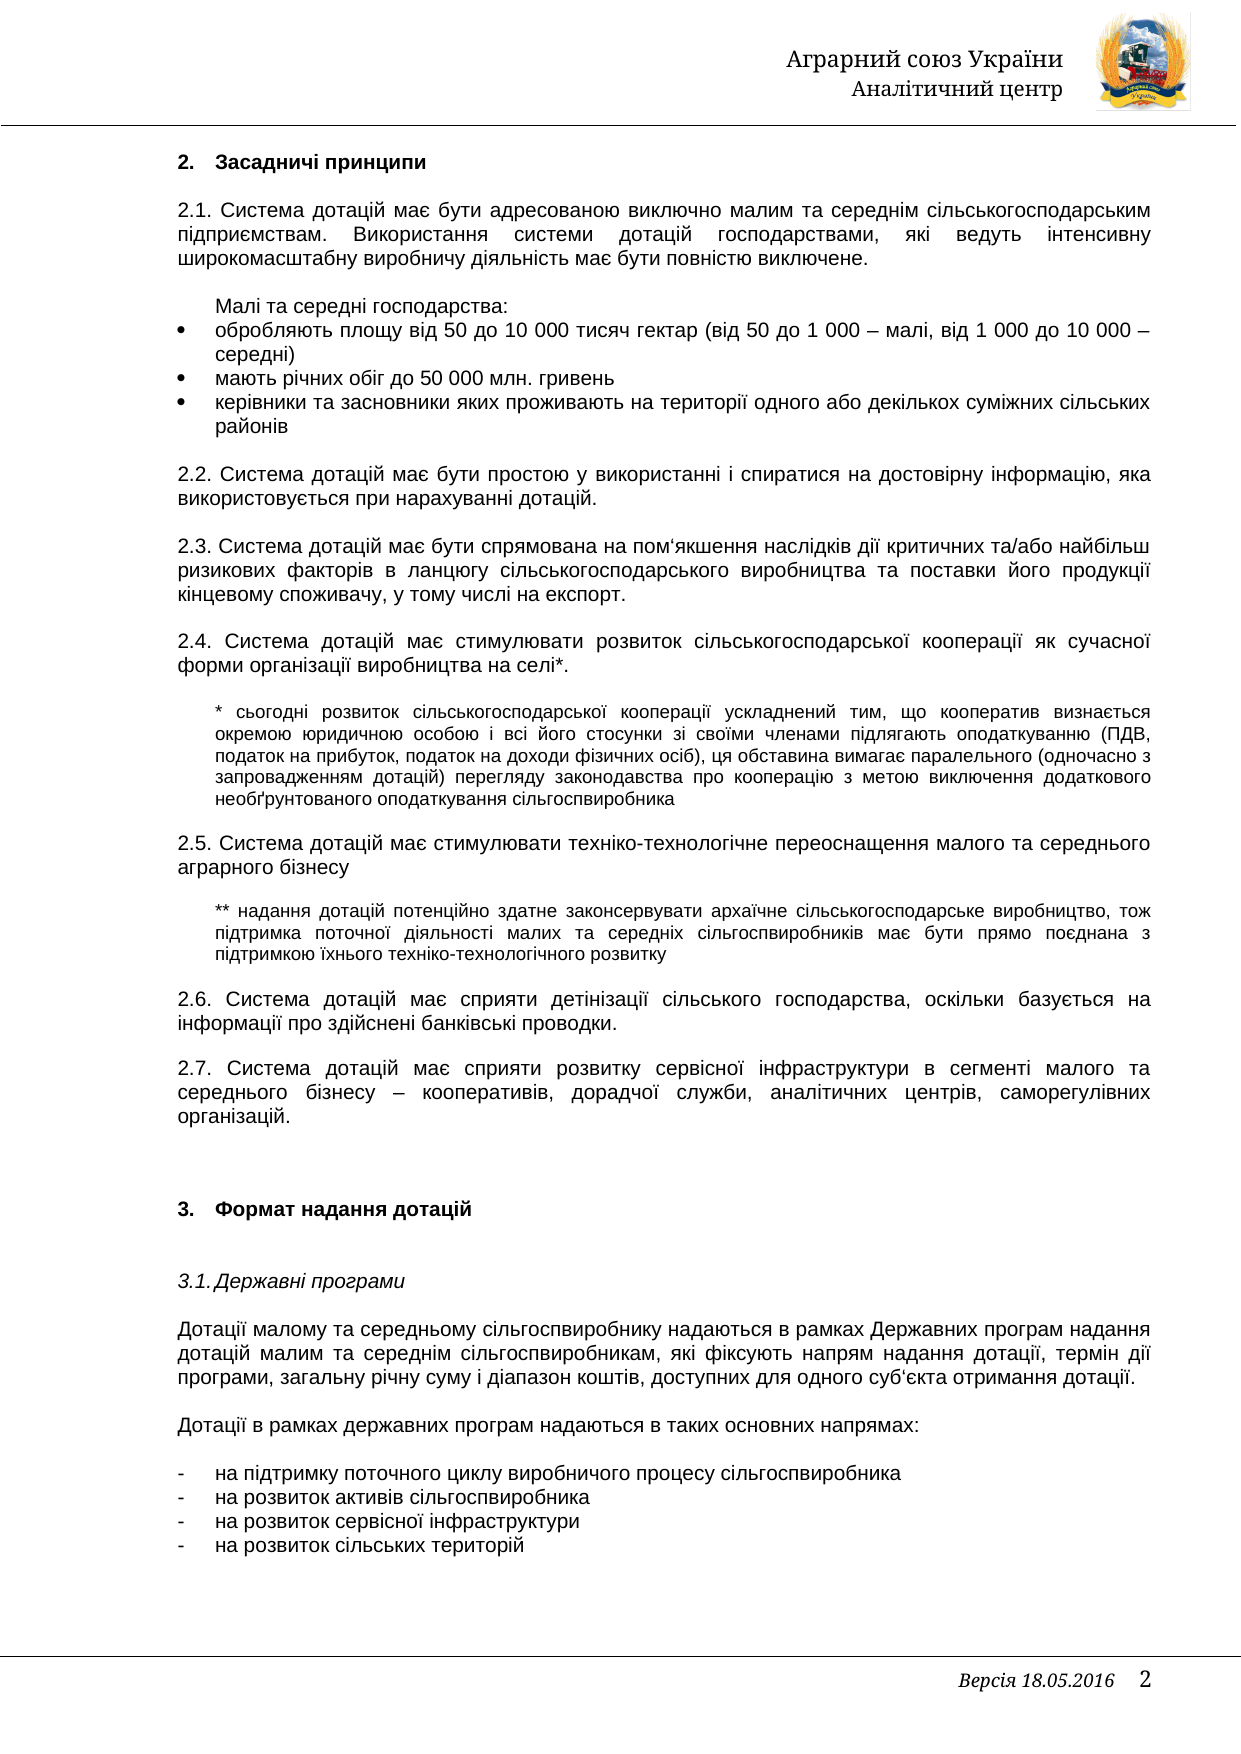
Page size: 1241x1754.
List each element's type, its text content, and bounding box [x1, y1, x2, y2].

text Дотації в рамках державних програм надаються в таких основних напрямах: [177, 1413, 1152, 1437]
list обробляють площу від 50 до 10 000 тисяч гектар (від 50 до 1 000 – малі, від 1 000 до 10 000 – середні) [177, 318, 1152, 366]
list Малі та середні господарства: [215, 294, 1152, 318]
picture [1095, 12, 1191, 111]
list на розвиток сервісної інфраструктури [177, 1509, 1152, 1533]
list керівники та засновники яких проживають на території одного або декількох суміжних сільських районів [177, 390, 1152, 438]
list Державні програми [177, 1269, 1152, 1293]
text 2.4. Система дотацій має стимулювати розвиток сільськогосподарської кооперації як сучасної форми організації виробництва на селі*. [177, 629, 1152, 677]
text Дотації малому та середньому сільгоспвиробнику надаються в рамках Державних програм надання дотацій малим та середнім сільгоспвиробникам, які фіксують напрям надання дотації, термін дії програми, загальну річну суму і діапазон коштів, доступних для одного суб‘єкта отримання дотації. [177, 1317, 1152, 1389]
text 2.7. Система дотацій має сприяти розвитку сервісної інфраструктури в сегменті малого та середнього бізнесу – кооперативів, дорадчої служби, аналітичних центрів, саморегулівних організацій. [177, 1056, 1152, 1128]
text 2.5. Система дотацій має стимулювати техніко-технологічне переоснащення малого та середнього аграрного бізнесу [177, 831, 1152, 878]
list на підтримку поточного циклу виробничого процесу сільгоспвиробника [177, 1461, 1152, 1485]
text 2.3. Система дотацій має бути спрямована на пом‘якшення наслідків дії критичних та/або найбільш ризикових факторів в ланцюгу сільськогосподарського виробництва та поставки його продукції кінцевому споживачу, у тому числі на експорт. [177, 533, 1152, 605]
list мають річних обіг до 50 000 млн. гривень [177, 366, 1152, 390]
list Засадничі принципи [177, 150, 1152, 174]
list Формат надання дотацій [177, 1197, 1152, 1221]
text 2.6. Система дотацій має сприяти детінізації сільського господарства, оскільки базується на інформації про здійснені банківські проводки. [177, 986, 1152, 1034]
list ** надання дотацій потенційно здатне законсервувати архаїчне сільськогосподарське виробництво, тож підтримка поточної діяльності малих та середніх сільгоспвиробників має бути прямо поєднана з підтримкою їхнього техніко-технологічного розвитку [215, 900, 1152, 965]
text 2.2. Система дотацій має бути простою у використанні і спиратися на достовірну інформацію, яка використовується при нарахуванні дотацій. [177, 462, 1152, 509]
text 2.1. Система дотацій має бути адресованою виключно малим та середнім сільськогосподарським підприємствам. Використання системи дотацій господарствами, які ведуть інтенсивну широкомасштабну виробничу діяльність має бути повністю виключене. [177, 198, 1152, 270]
list на розвиток сільських територій [177, 1533, 1152, 1557]
list на розвиток активів сільгоспвиробника [177, 1485, 1152, 1509]
list * сьогодні розвиток сільськогосподарської кооперації ускладнений тим, що кооператив визнається окремою юридичною особою і всі його стосунки зі своїми членами підлягають оподаткуванню (ПДВ, податок на прибуток, податок на доходи фізичних осіб), ця обставина вимагає паралельного (одночасно з запровадженням дотацій) перегляду законодавства про кооперацію з метою виключення додаткового необґрунтованого оподаткування сільгоспвиробника [215, 701, 1152, 809]
